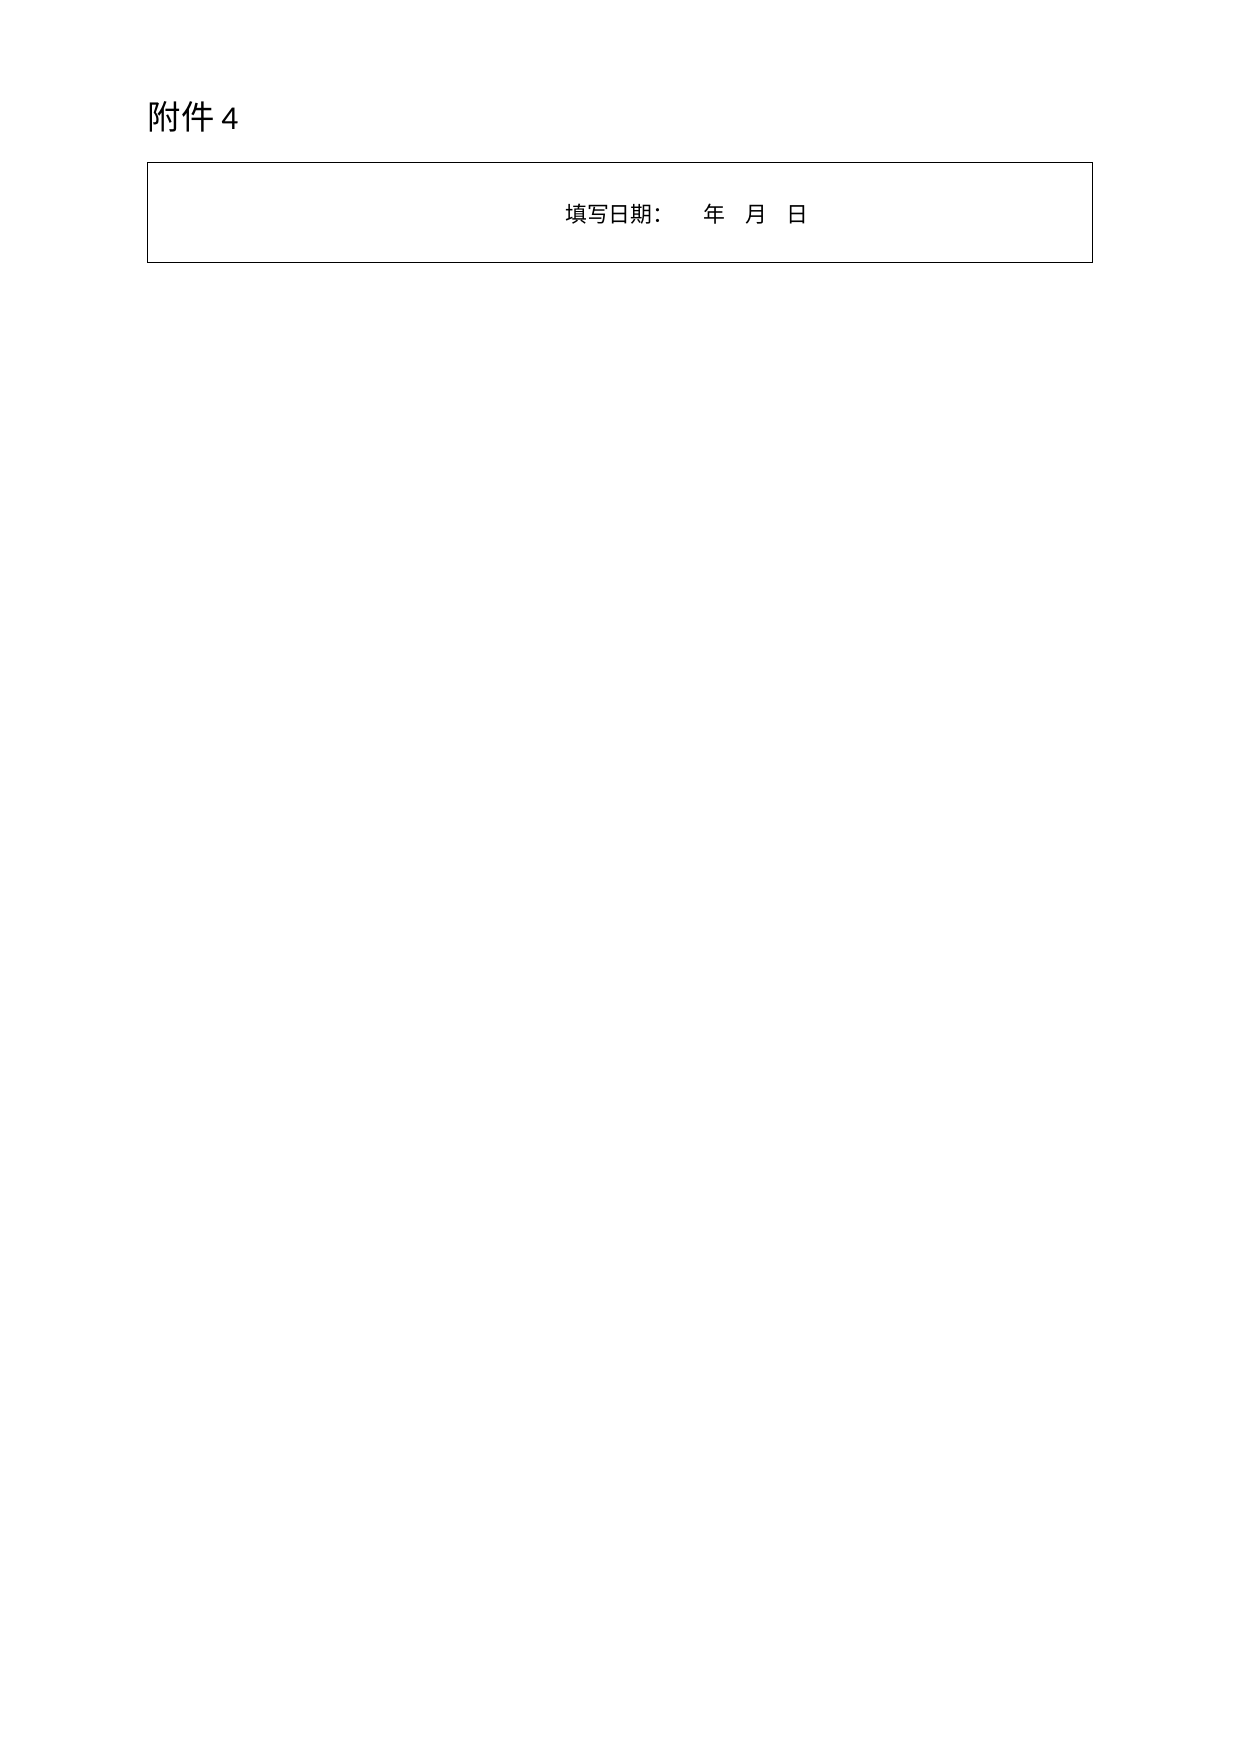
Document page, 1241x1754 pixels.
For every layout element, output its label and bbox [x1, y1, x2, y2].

table_cell [148, 163, 1092, 262]
